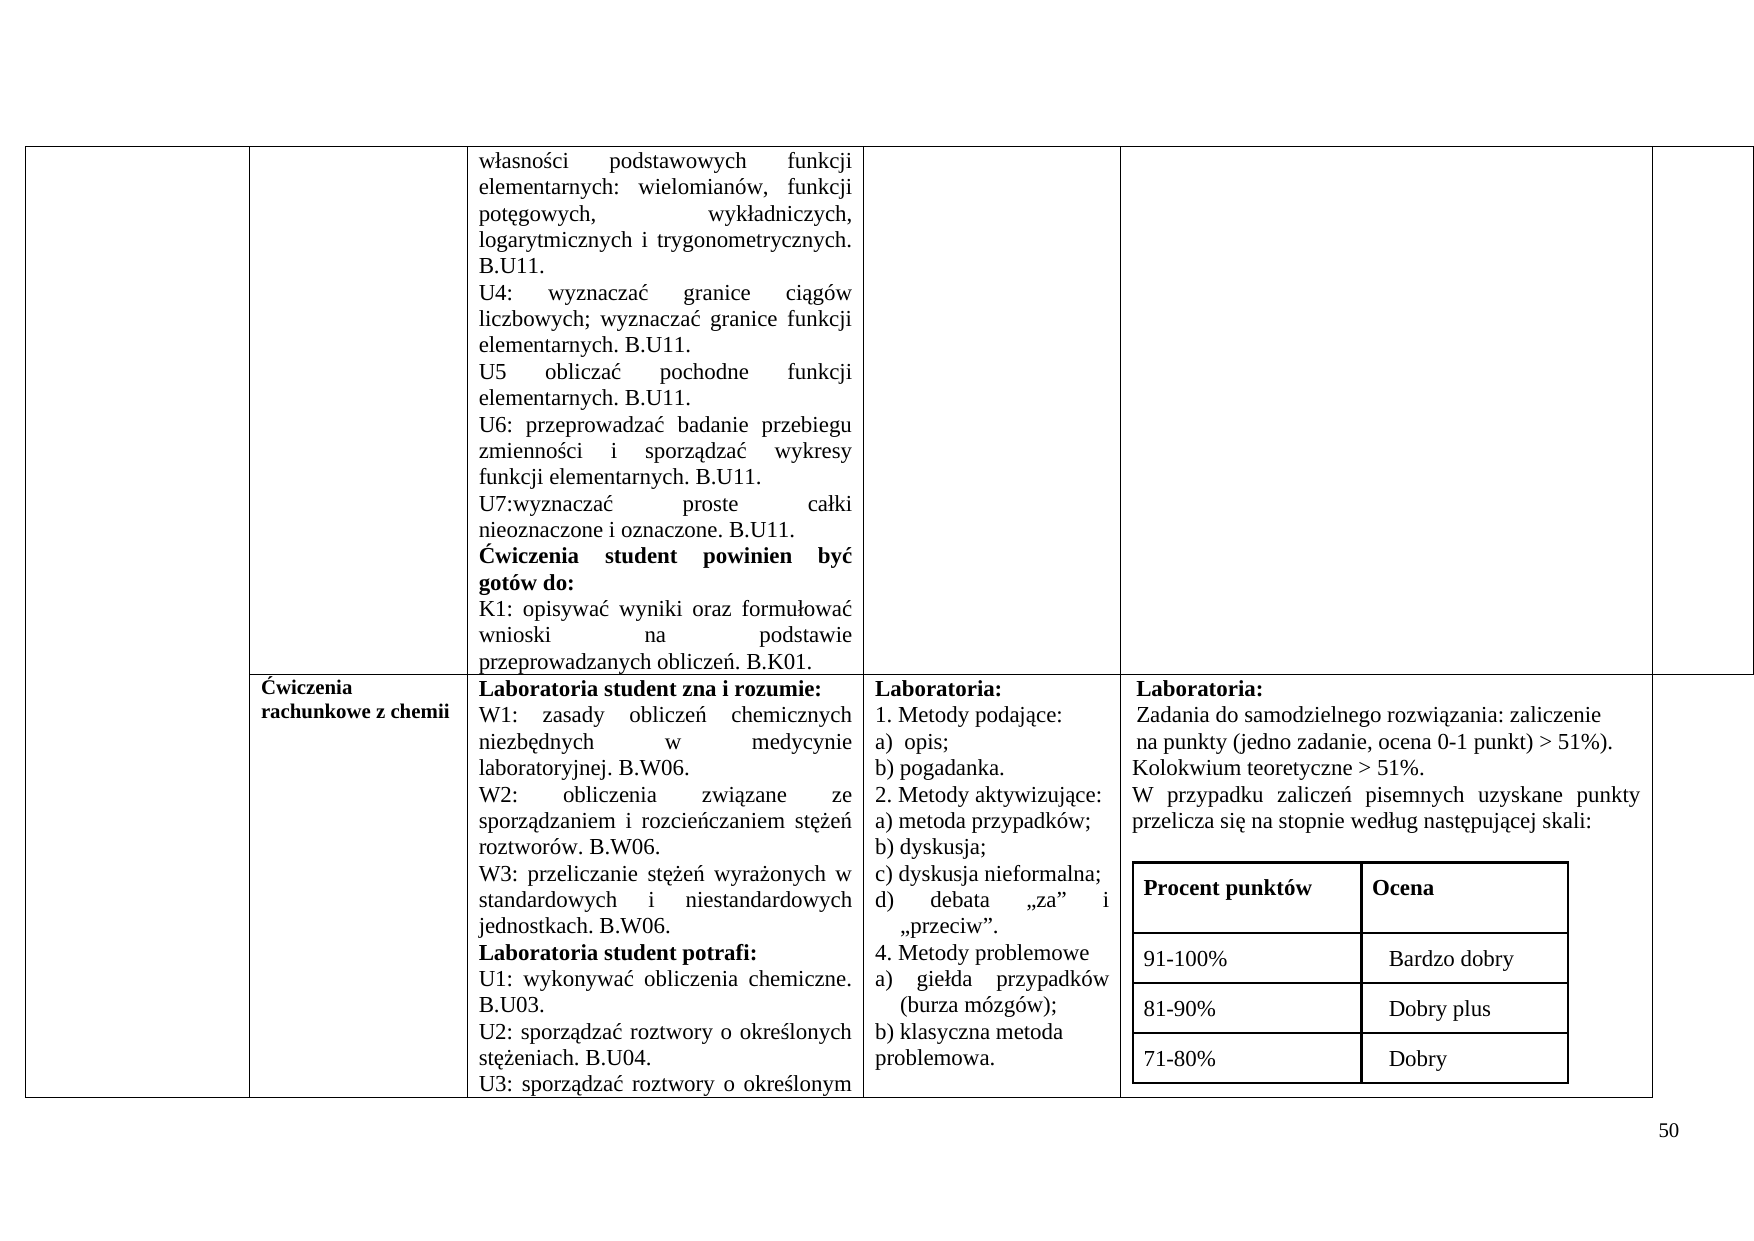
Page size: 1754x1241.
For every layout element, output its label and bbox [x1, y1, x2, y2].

table_cell [468, 675, 863, 1097]
table_cell [1653, 147, 1753, 674]
table_cell [250, 675, 467, 1097]
table_cell [1121, 147, 1652, 674]
table_cell [250, 147, 467, 674]
table_cell [864, 147, 1120, 674]
table_cell [468, 147, 863, 674]
table_cell [864, 675, 1120, 1097]
table_cell [1121, 675, 1652, 1097]
